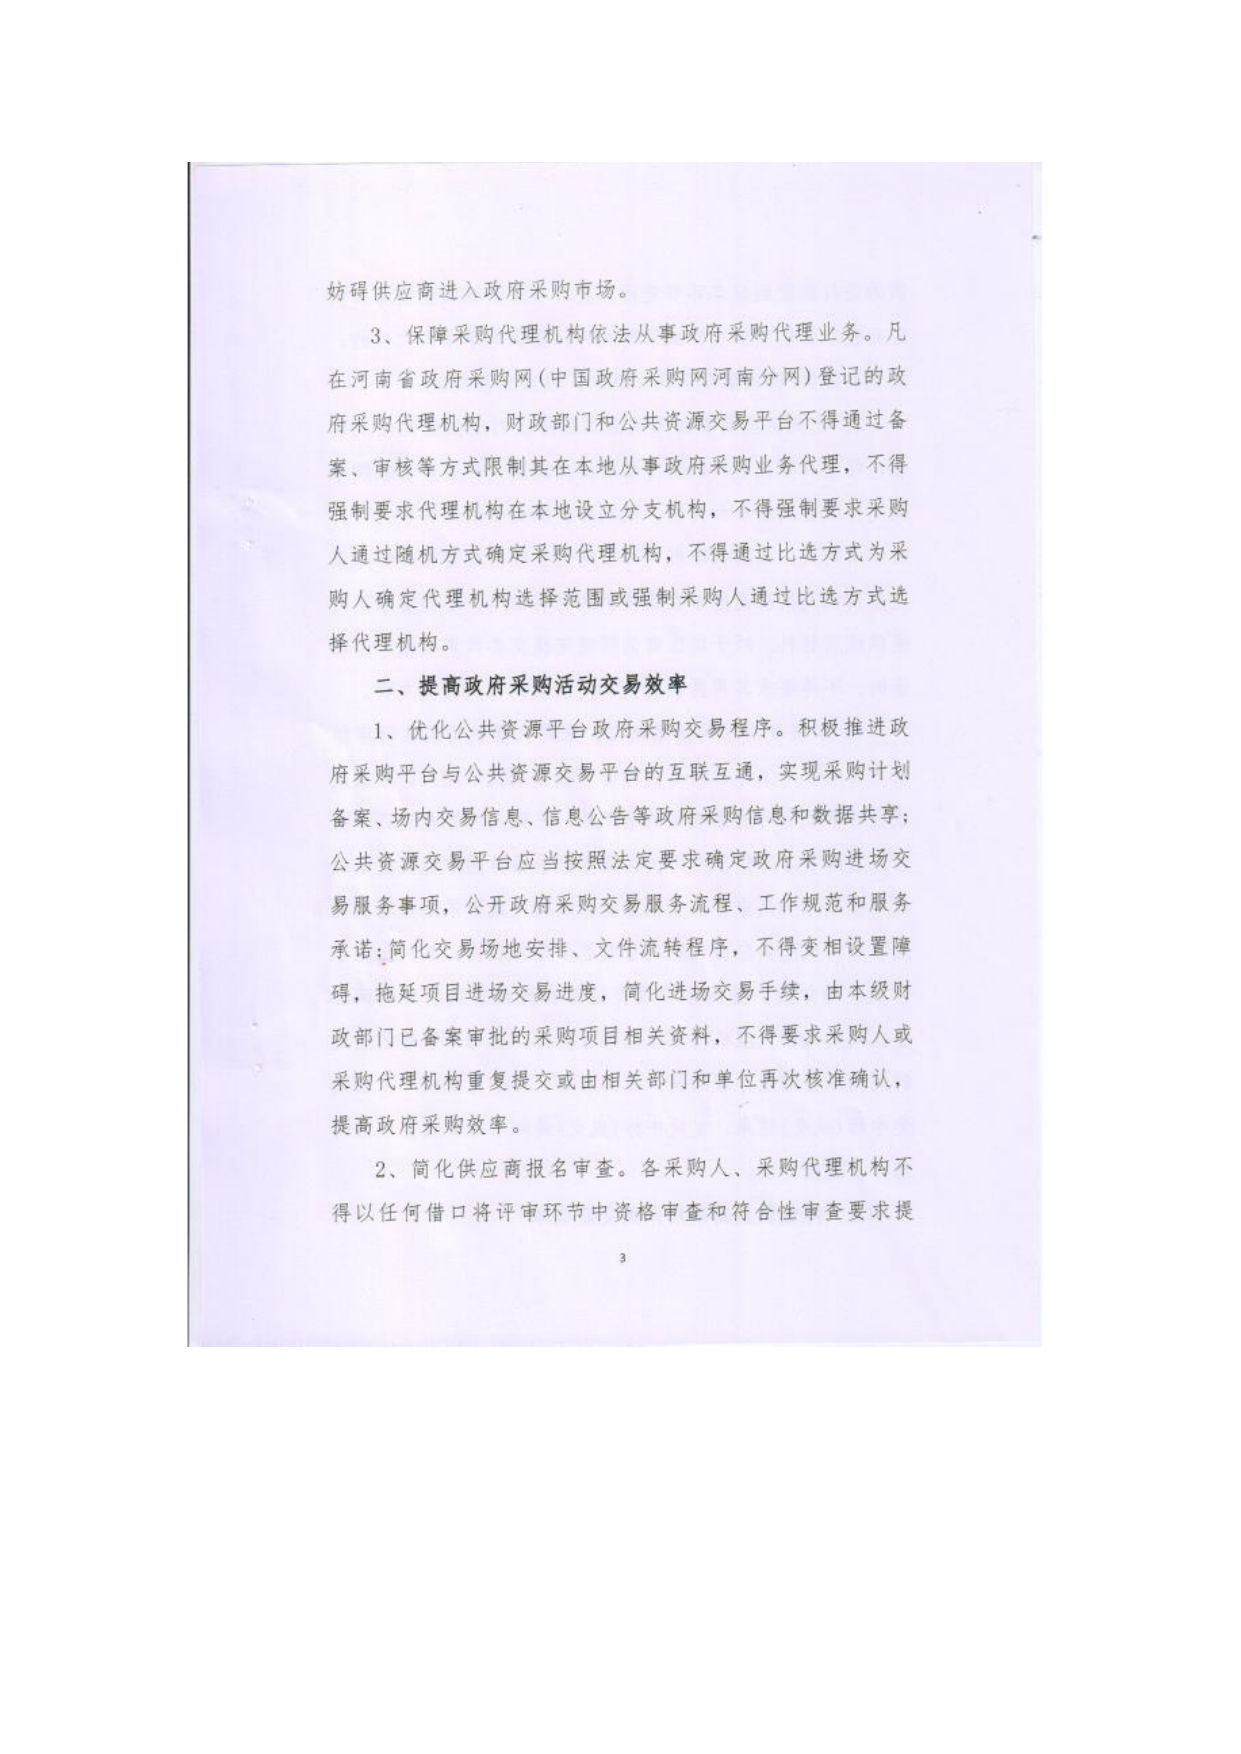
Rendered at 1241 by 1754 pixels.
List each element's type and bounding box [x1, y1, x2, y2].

picture [187, 162, 1053, 1347]
